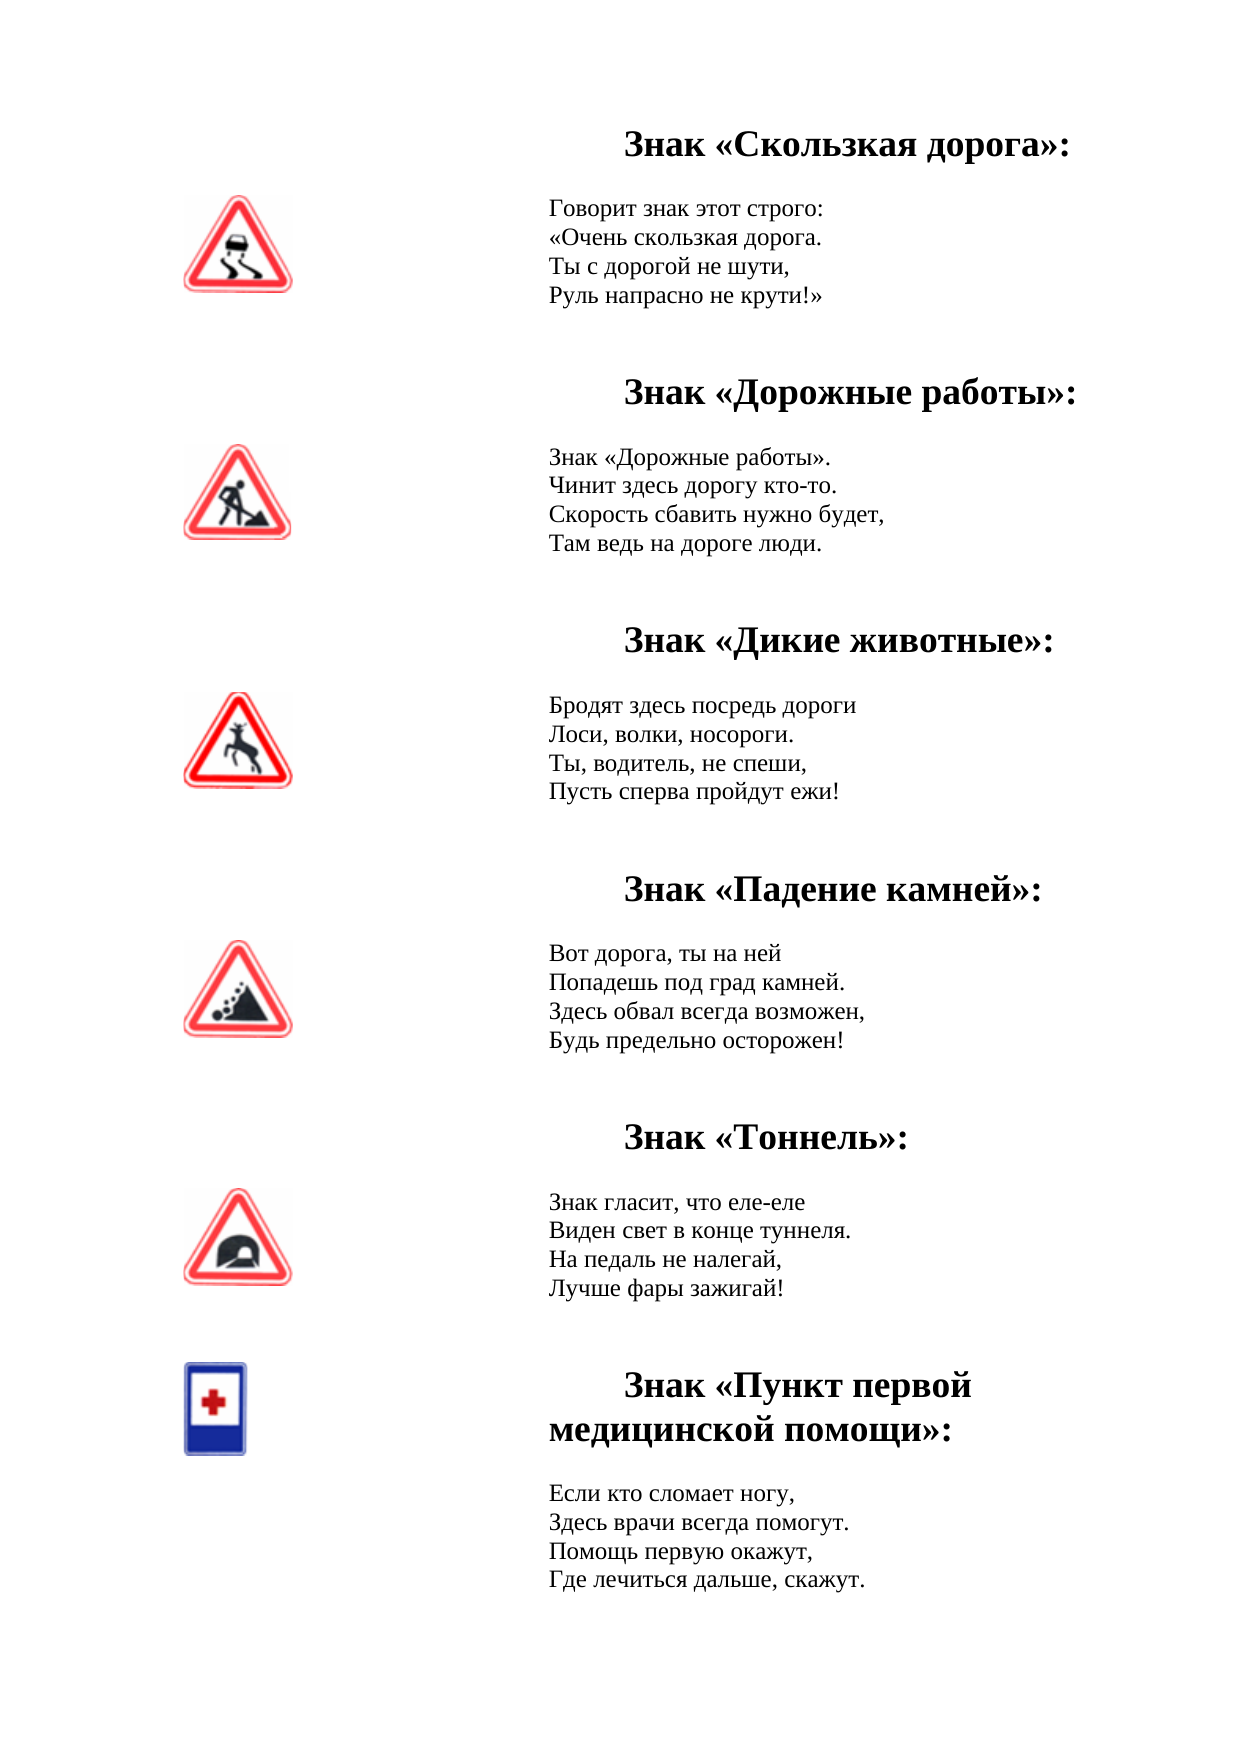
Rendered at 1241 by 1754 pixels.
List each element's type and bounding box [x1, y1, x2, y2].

picture [183, 940, 293, 1038]
picture [183, 195, 293, 293]
picture [183, 1188, 293, 1286]
picture [183, 692, 293, 789]
picture [183, 444, 292, 540]
picture [183, 1362, 248, 1456]
table_header [177, 118, 1152, 1626]
